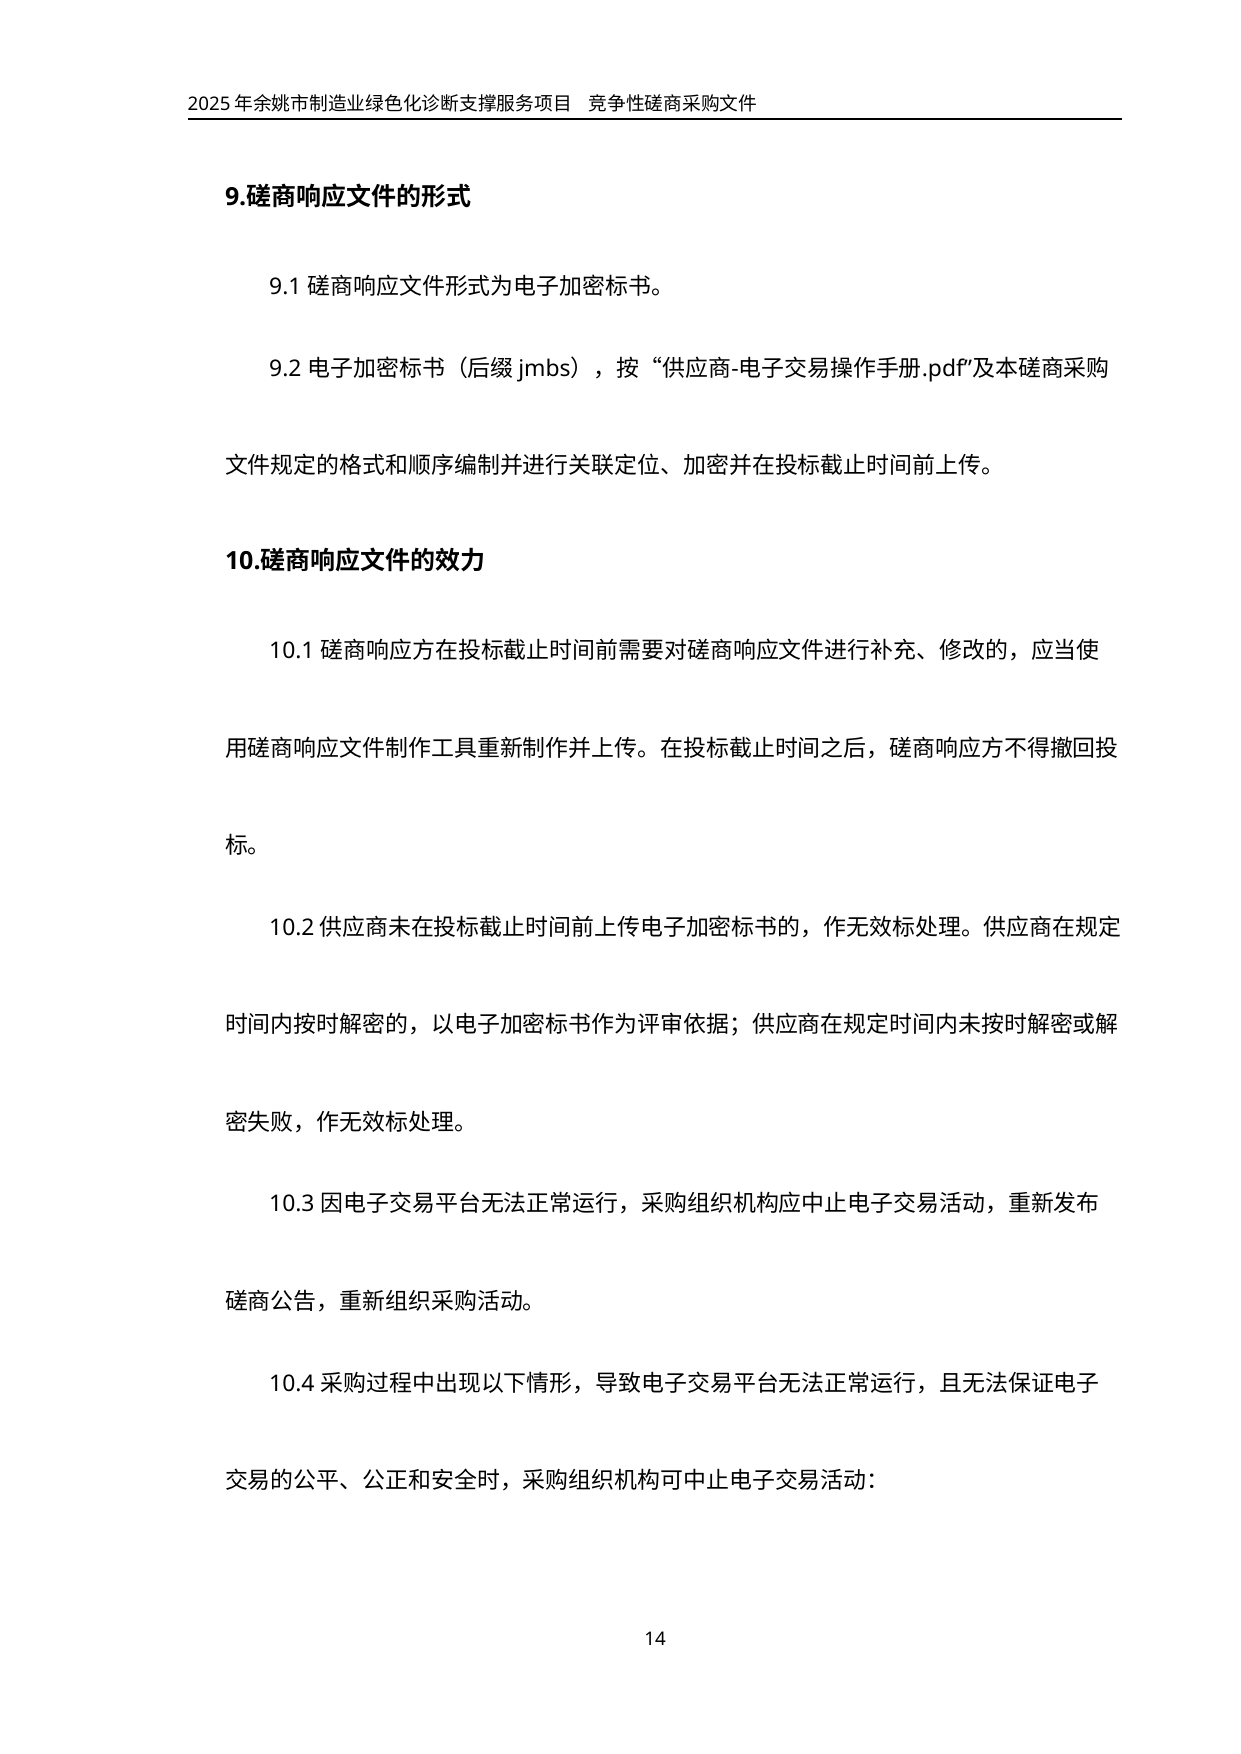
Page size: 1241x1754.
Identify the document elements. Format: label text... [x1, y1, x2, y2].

text 9.1 磋商响应文件形式为电子加密标书。 [225, 252, 1122, 317]
subtitle 10.磋商响应文件的效力 [225, 526, 1105, 591]
text 10.1 磋商响应方在投标截止时间前需要对磋商响应文件进行补充、修改的，应当使用磋商响应文件制作工具重新制作并上传。在投标截止时间之后，磋商响应方不得撤回投标。 [225, 616, 1122, 876]
text 9.2 电子加密标书（后缀jmbs），按“供应商-电子交易操作手册.pdf”及本磋商采购文件规定的格式和顺序编制并进行关联定位、加密并在投标截止时间前上传。 [225, 334, 1122, 496]
subtitle 9.磋商响应文件的形式 [225, 162, 1105, 227]
text 10.3 因电子交易平台无法正常运行，采购组织机构应中止电子交易活动，重新发布磋商公告，重新组织采购活动。 [225, 1169, 1122, 1332]
text 10.2供应商未在投标截止时间前上传电子加密标书的，作无效标处理。供应商在规定时间内按时解密的，以电子加密标书作为评审依据；供应商在规定时间内未按时解密或解密失败，作无效标处理。 [225, 893, 1122, 1153]
text 10.4 采购过程中出现以下情形，导致电子交易平台无法正常运行，且无法保证电子交易的公平、公正和安全时，采购组织机构可中止电子交易活动： [225, 1348, 1122, 1511]
